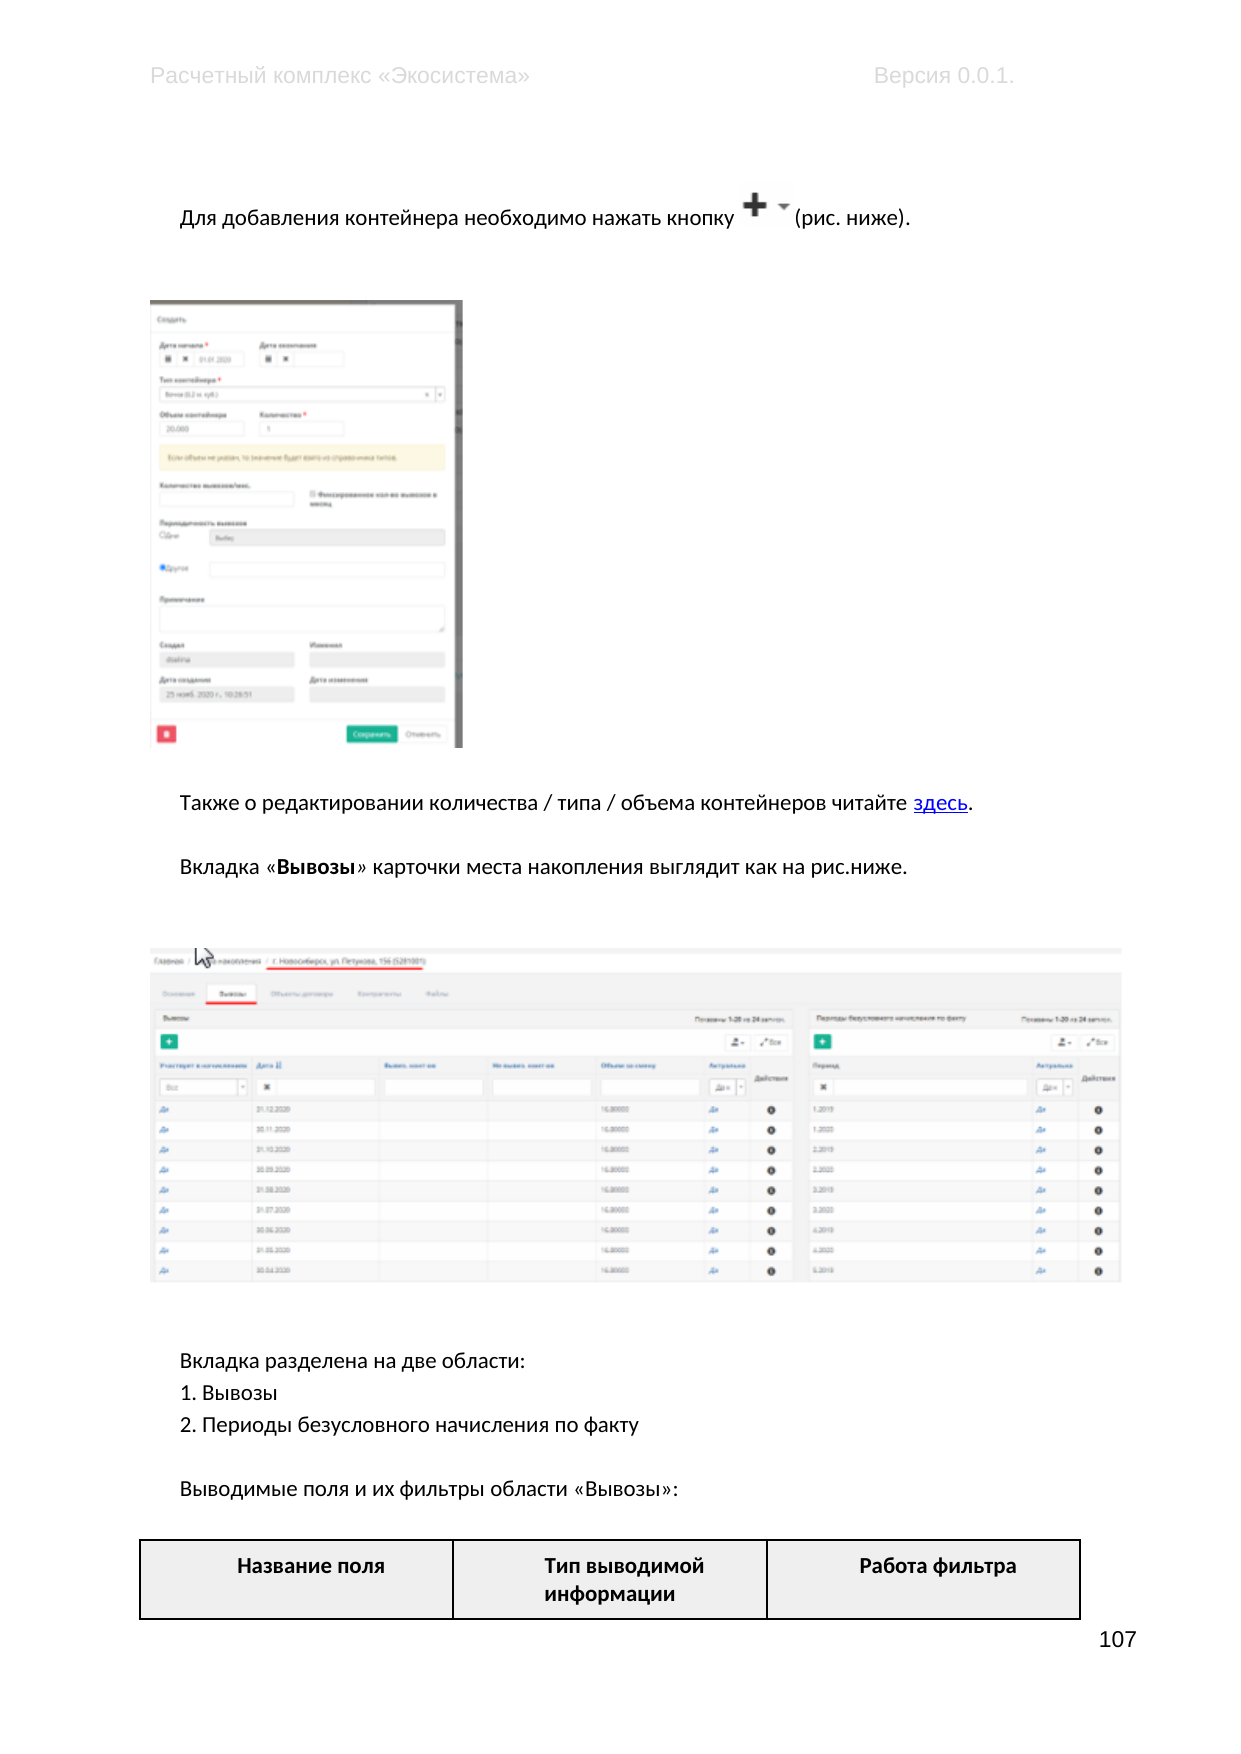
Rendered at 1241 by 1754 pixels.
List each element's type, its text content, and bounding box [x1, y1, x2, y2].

text Также о редактировании количества / типа / объема контейнеров читайте здесь. [150, 788, 1137, 816]
picture [150, 948, 1125, 1306]
text Вкладка разделена на две области: [150, 1346, 1137, 1374]
table_header Работа фильтра [768, 1541, 1079, 1618]
text 2. Периоды безусловного начисления по факту [150, 1410, 1137, 1438]
table_header Тип выводимой информации [454, 1541, 766, 1618]
table_header Название поля [141, 1541, 452, 1618]
text Для добавления контейнера необходимо нажать кнопку (рис. ниже). [150, 182, 1137, 232]
text Выводимые поля и их фильтры области «Вывозы»: [150, 1474, 1137, 1502]
picture [150, 300, 463, 748]
text Вкладка «Вывозы» карточки места накопления выглядит как на рис.ниже. [150, 852, 1137, 880]
text 1. Вывозы [150, 1378, 1137, 1406]
picture [740, 182, 795, 226]
